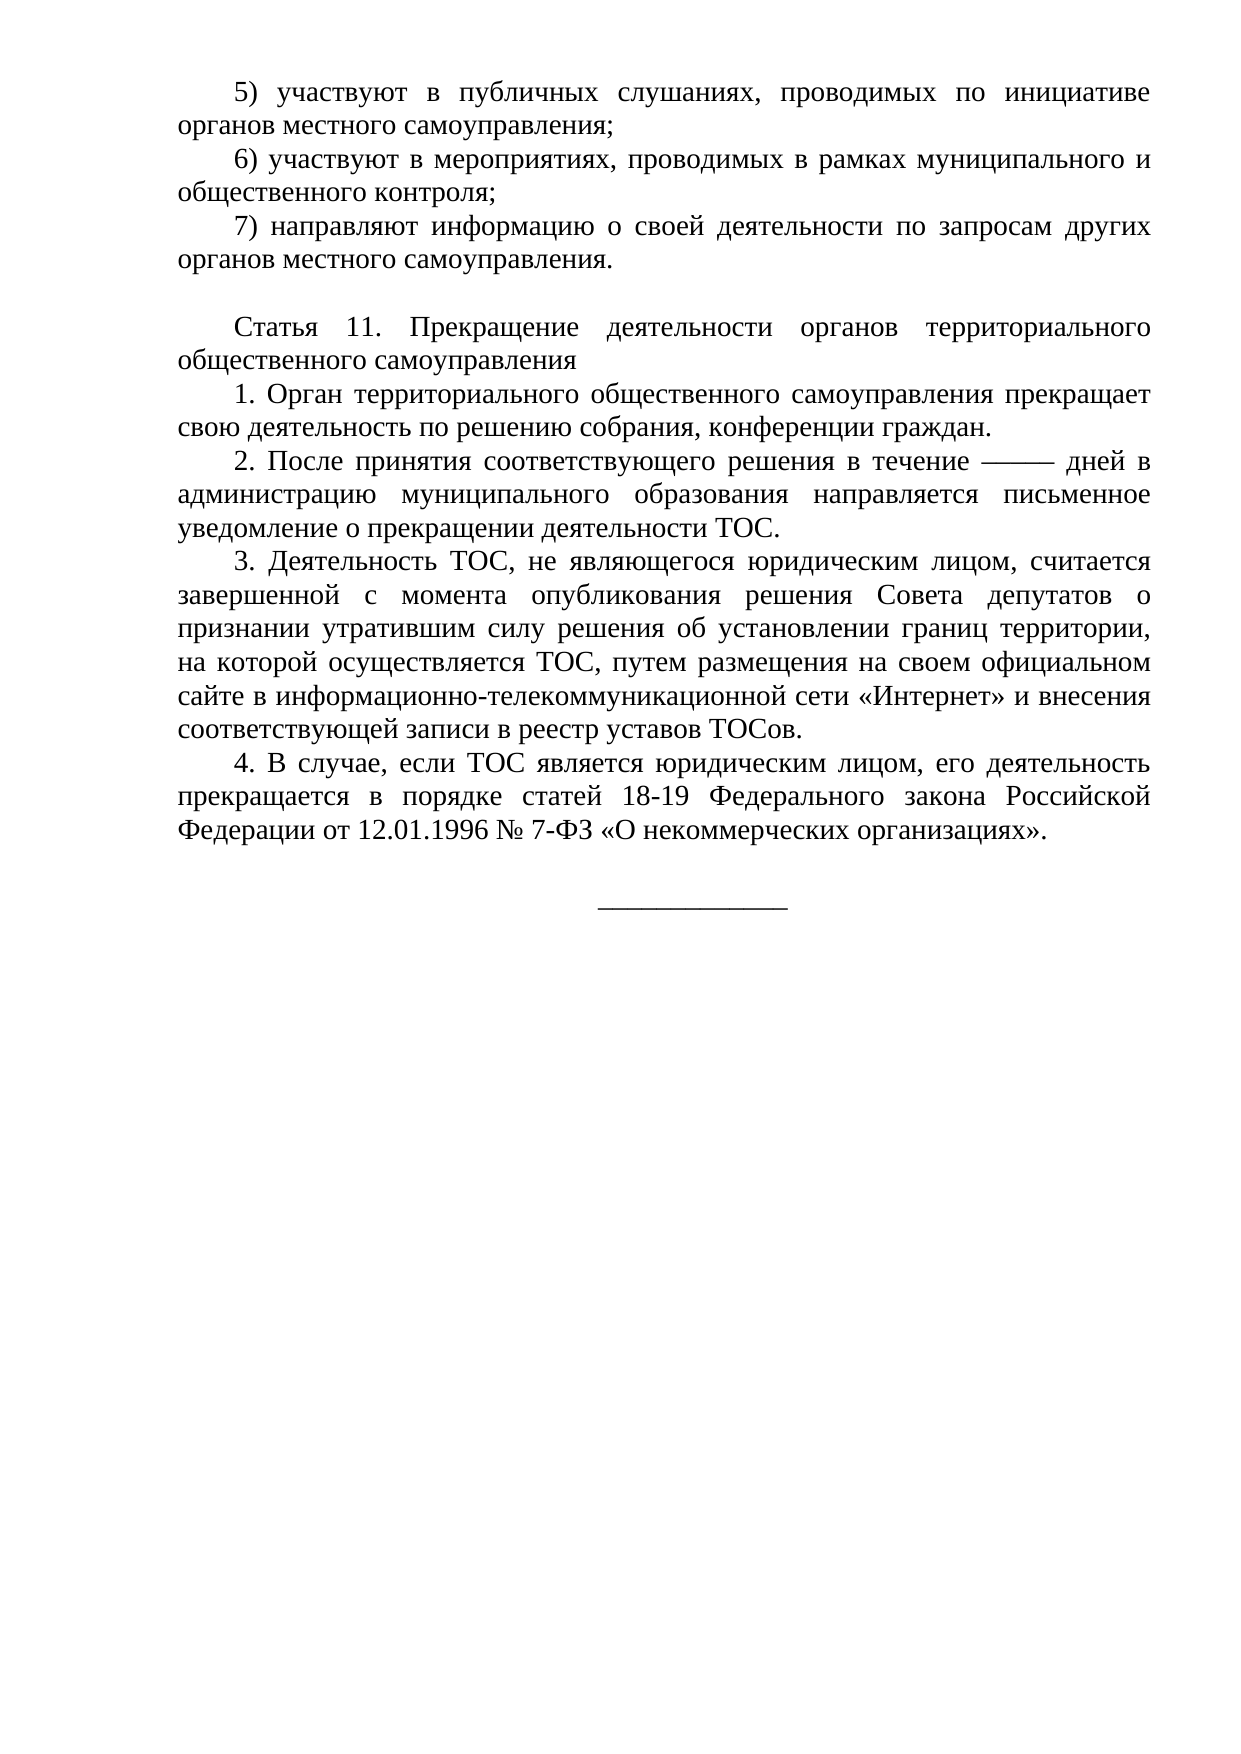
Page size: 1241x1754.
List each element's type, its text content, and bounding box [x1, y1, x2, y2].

text 5) участвуют в публичных слушаниях, проводимых по инициативе органов местного самоуправления; [177, 74, 1152, 141]
text 7) направляют информацию о своей деятельности по запросам других органов местного самоуправления. [177, 208, 1152, 275]
text 3. Деятельность ТОС, не являющегося юридическим лицом, считается завершенной с момента опубликования решения Совета депутатов о признании утратившим силу решения об установлении границ территории, на которой осуществляется ТОС, путем размещения на своем официальном сайте в информационно-телекоммуникационной сети «Интернет» и внесения соответствующей записи в реестр уставов ТОСов. [177, 543, 1152, 745]
text Статья 11. Прекращение деятельности органов территориального общественного самоуправления [177, 309, 1152, 376]
text 6) участвуют в мероприятиях, проводимых в рамках муниципального и общественного контроля; [177, 141, 1152, 208]
text _____________ [177, 879, 1152, 912]
text 1. Орган территориального общественного самоуправления прекращает свою деятельность по решению собрания, конференции граждан. [177, 376, 1152, 443]
text 2. После принятия соответствующего решения в течение ––––– дней в администрацию муниципального образования направляется письменное уведомление о прекращении деятельности ТОС. [177, 443, 1152, 543]
text 4. В случае, если ТОС является юридическим лицом, его деятельность прекращается в порядке статей 18-19 Федерального закона Российской Федерации от 12.01.1996 № 7-ФЗ «О некоммерческих организациях». [177, 745, 1152, 845]
